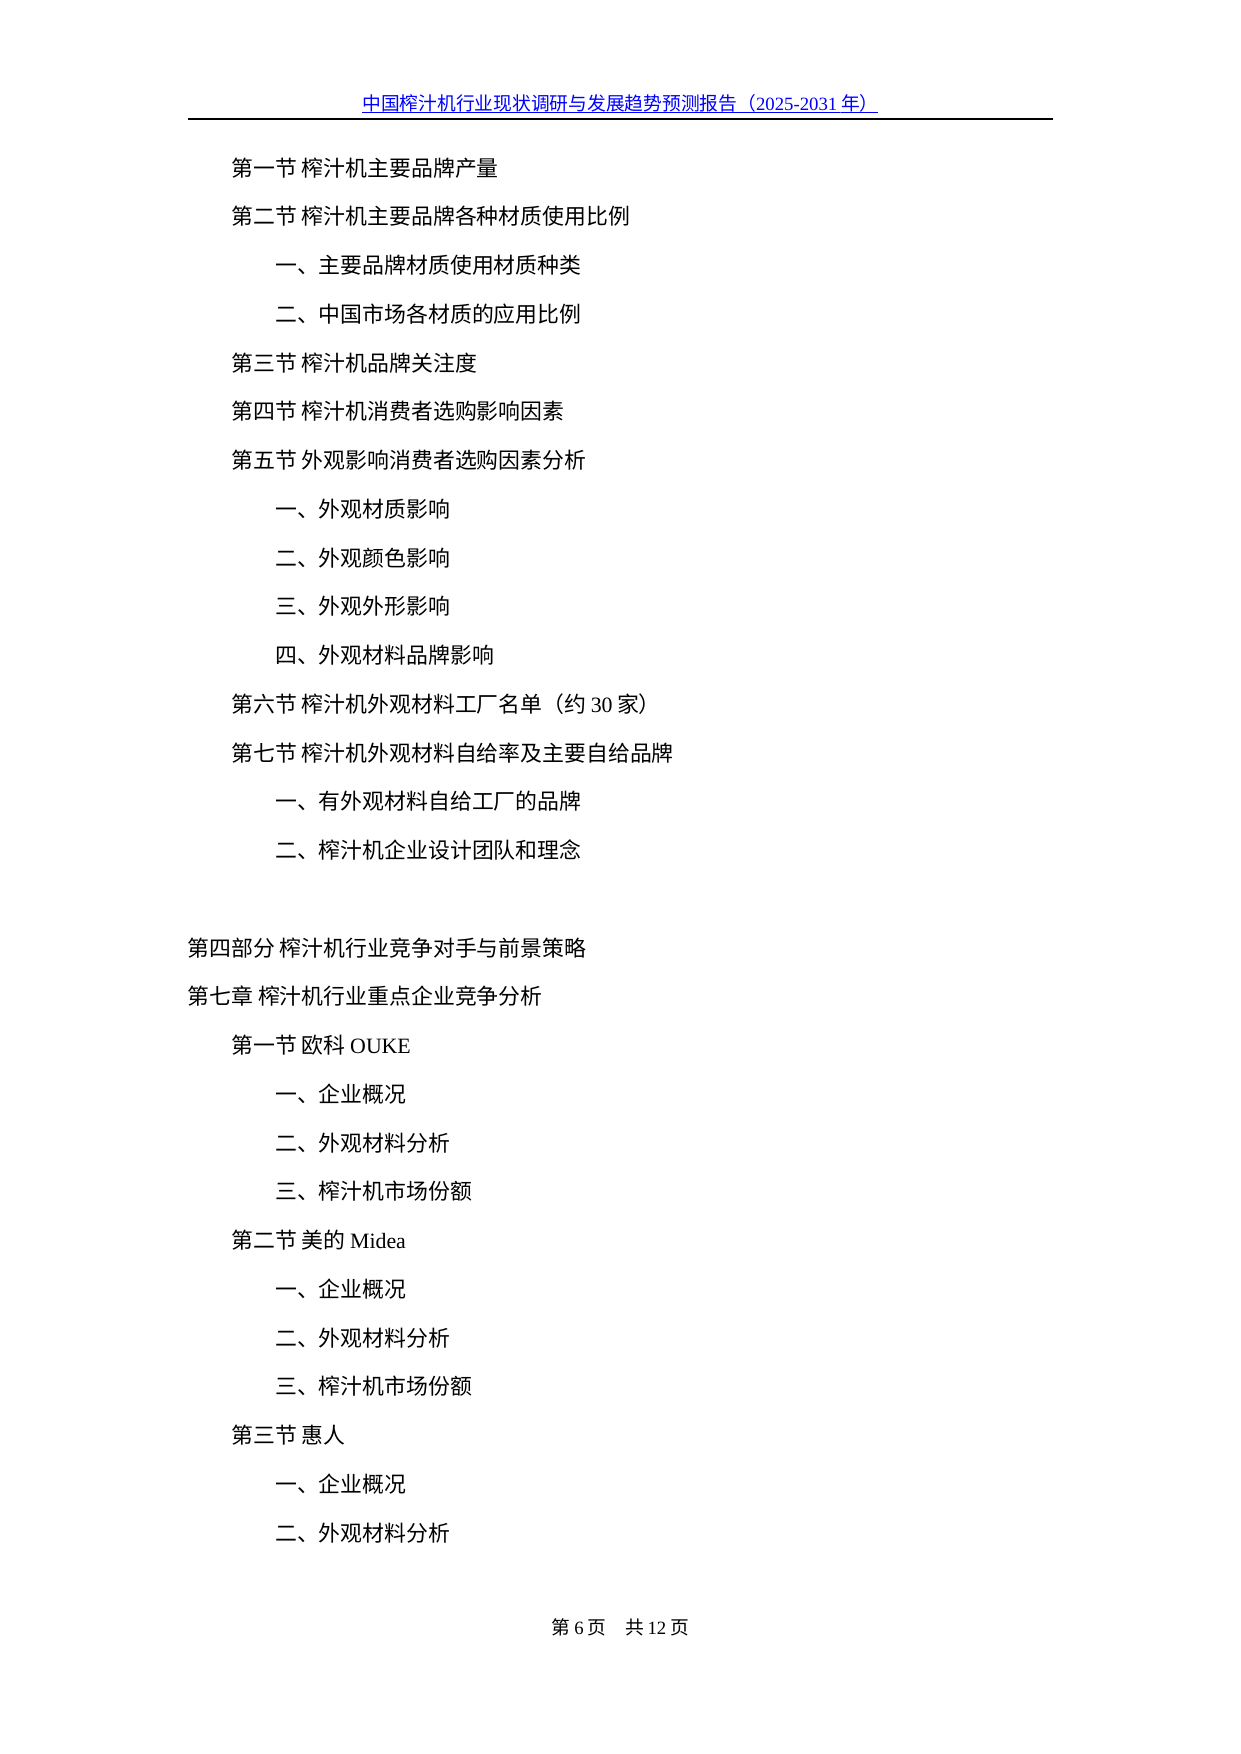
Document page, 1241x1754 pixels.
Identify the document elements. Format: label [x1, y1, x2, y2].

text [187, 150, 1053, 1548]
